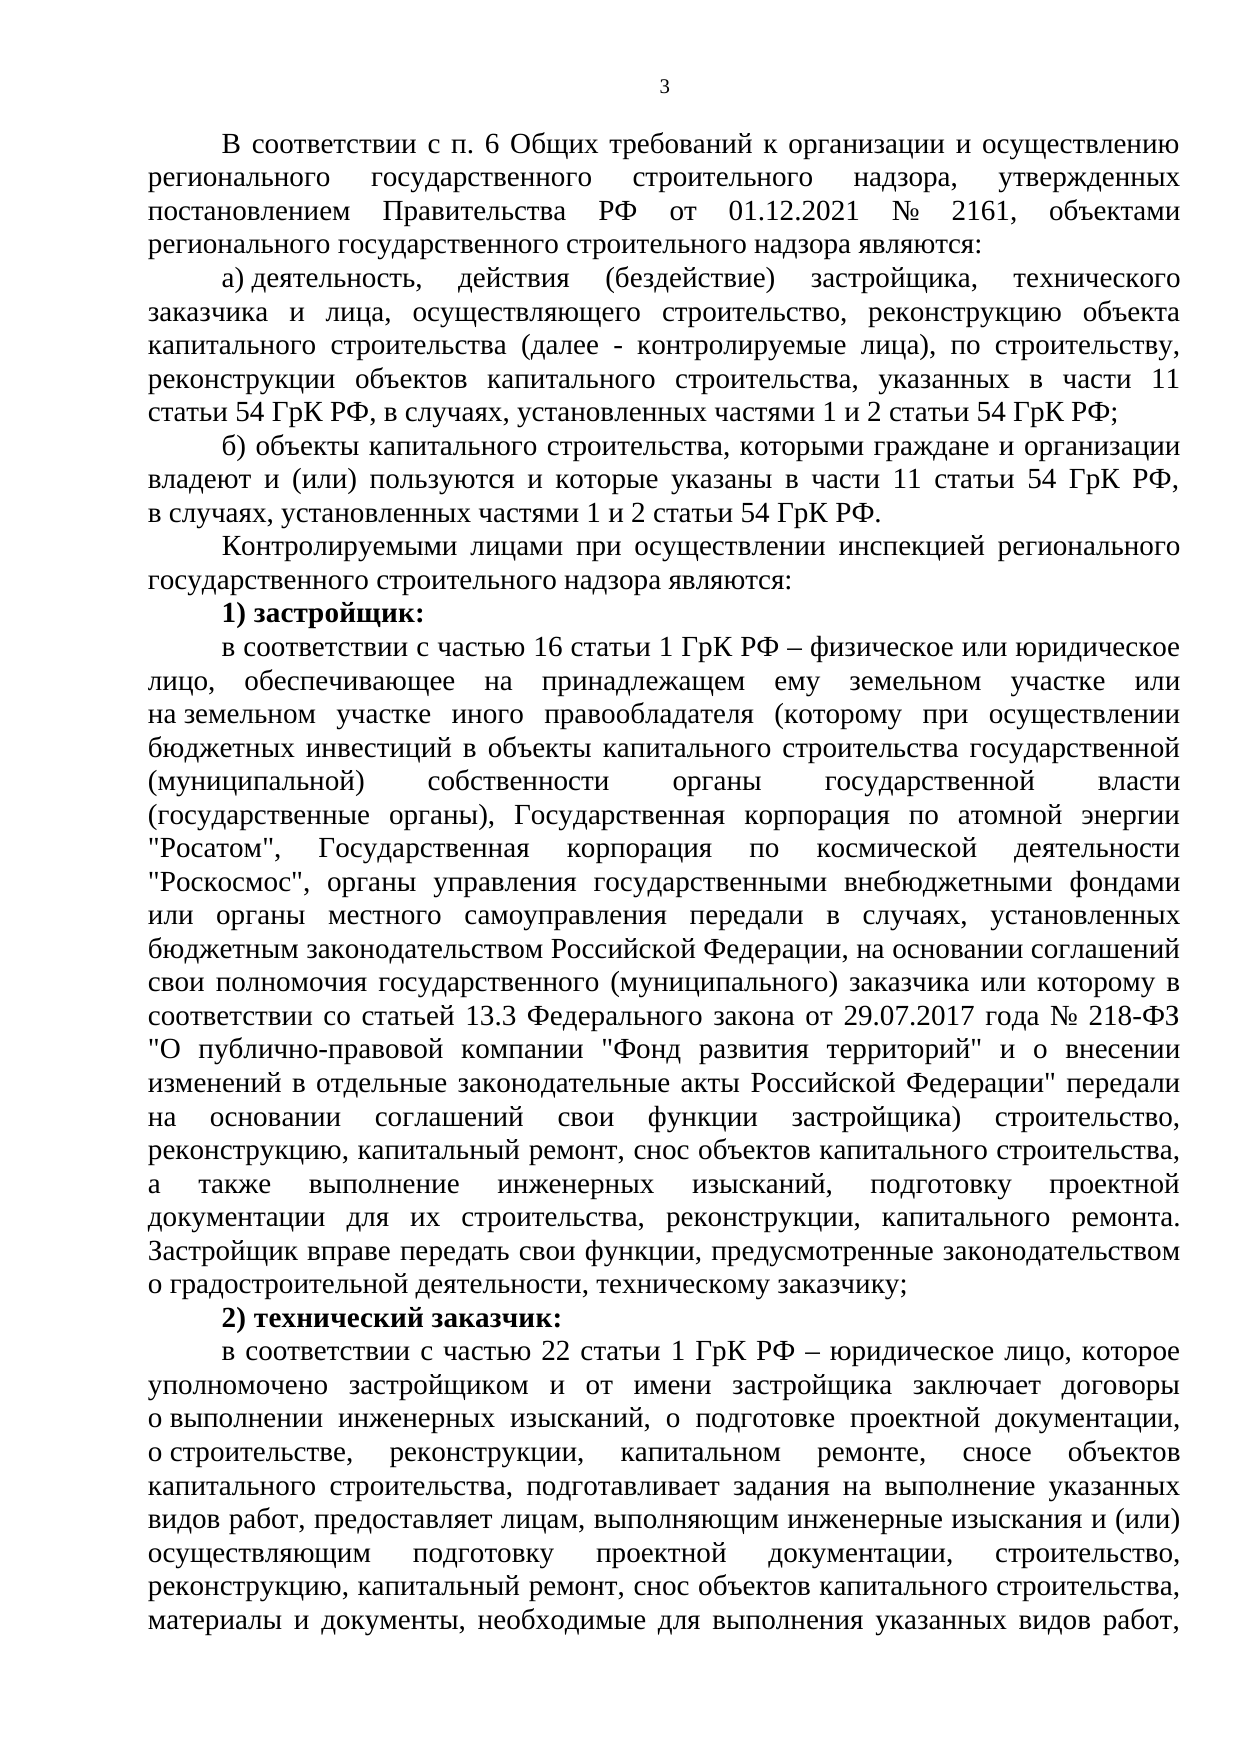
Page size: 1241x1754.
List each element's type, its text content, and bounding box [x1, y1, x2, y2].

text В соответствии с п. 6 Общих требований к организации и осуществлению регионального государственного строительного надзора, утвержденных постановлением Правительства РФ от 01.12.2021 № 2161, объектами регионального государственного строительного надзора являются: [148, 126, 1181, 260]
text 1) застройщик: [148, 596, 1181, 629]
text б) объекты капитального строительства, которыми граждане и организации владеют и (или) пользуются и которые указаны в части 11 статьи 54 ГрК РФ, в случаях, установленных частями 1 и 2 статьи 54 ГрК РФ. [148, 428, 1181, 528]
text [148, 1333, 1181, 1635]
text в соответствии с частью 16 статьи 1 ГрК РФ – физическое или юридическое лицо, обеспечивающее на принадлежащем ему земельном участке или на земельном участке иного правообладателя (которому при осуществлении бюджетных инвестиций в объекты капитального строительства государственной (муниципальной) собственности органы государственной власти (государственные органы), Государственная корпорация по атомной энергии "Росатом", Государственная корпорация по космической деятельности "Роскосмос", органы управления государственными внебюджетными фондами или органы местного самоуправления передали в случаях, установленных бюджетным законодательством Российской Федерации, на основании соглашений свои полномочия государственного (муниципального) заказчика или которому в соответствии со статьей 13.3 Федерального закона от 29.07.2017 года № 218-ФЗ "О публично-правовой компании "Фонд развития территорий" и о внесении изменений в отдельные законодательные акты Российской Федерации" передали на основании соглашений свои функции застройщика) строительство, реконструкцию, капитальный ремонт, снос объектов капитального строительства, а также выполнение инженерных изысканий, подготовку проектной документации для их строительства, реконструкции, капитального ремонта. Застройщик вправе передать свои функции, предусмотренные законодательством о градостроительной деятельности, техническому заказчику; [148, 629, 1181, 1300]
text а) деятельность, действия (бездействие) застройщика, технического заказчика и лица, осуществляющего строительство, реконструкцию объекта капитального строительства (далее - контролируемые лица), по строительству, реконструкции объектов капитального строительства, указанных в части 11 статьи 54 ГрК РФ, в случаях, установленных частями 1 и 2 статьи 54 ГрК РФ; [148, 260, 1181, 428]
text 2) технический заказчик: [148, 1300, 1181, 1333]
text Контролируемыми лицами при осуществлении инспекцией регионального государственного строительного надзора являются: [148, 528, 1181, 596]
